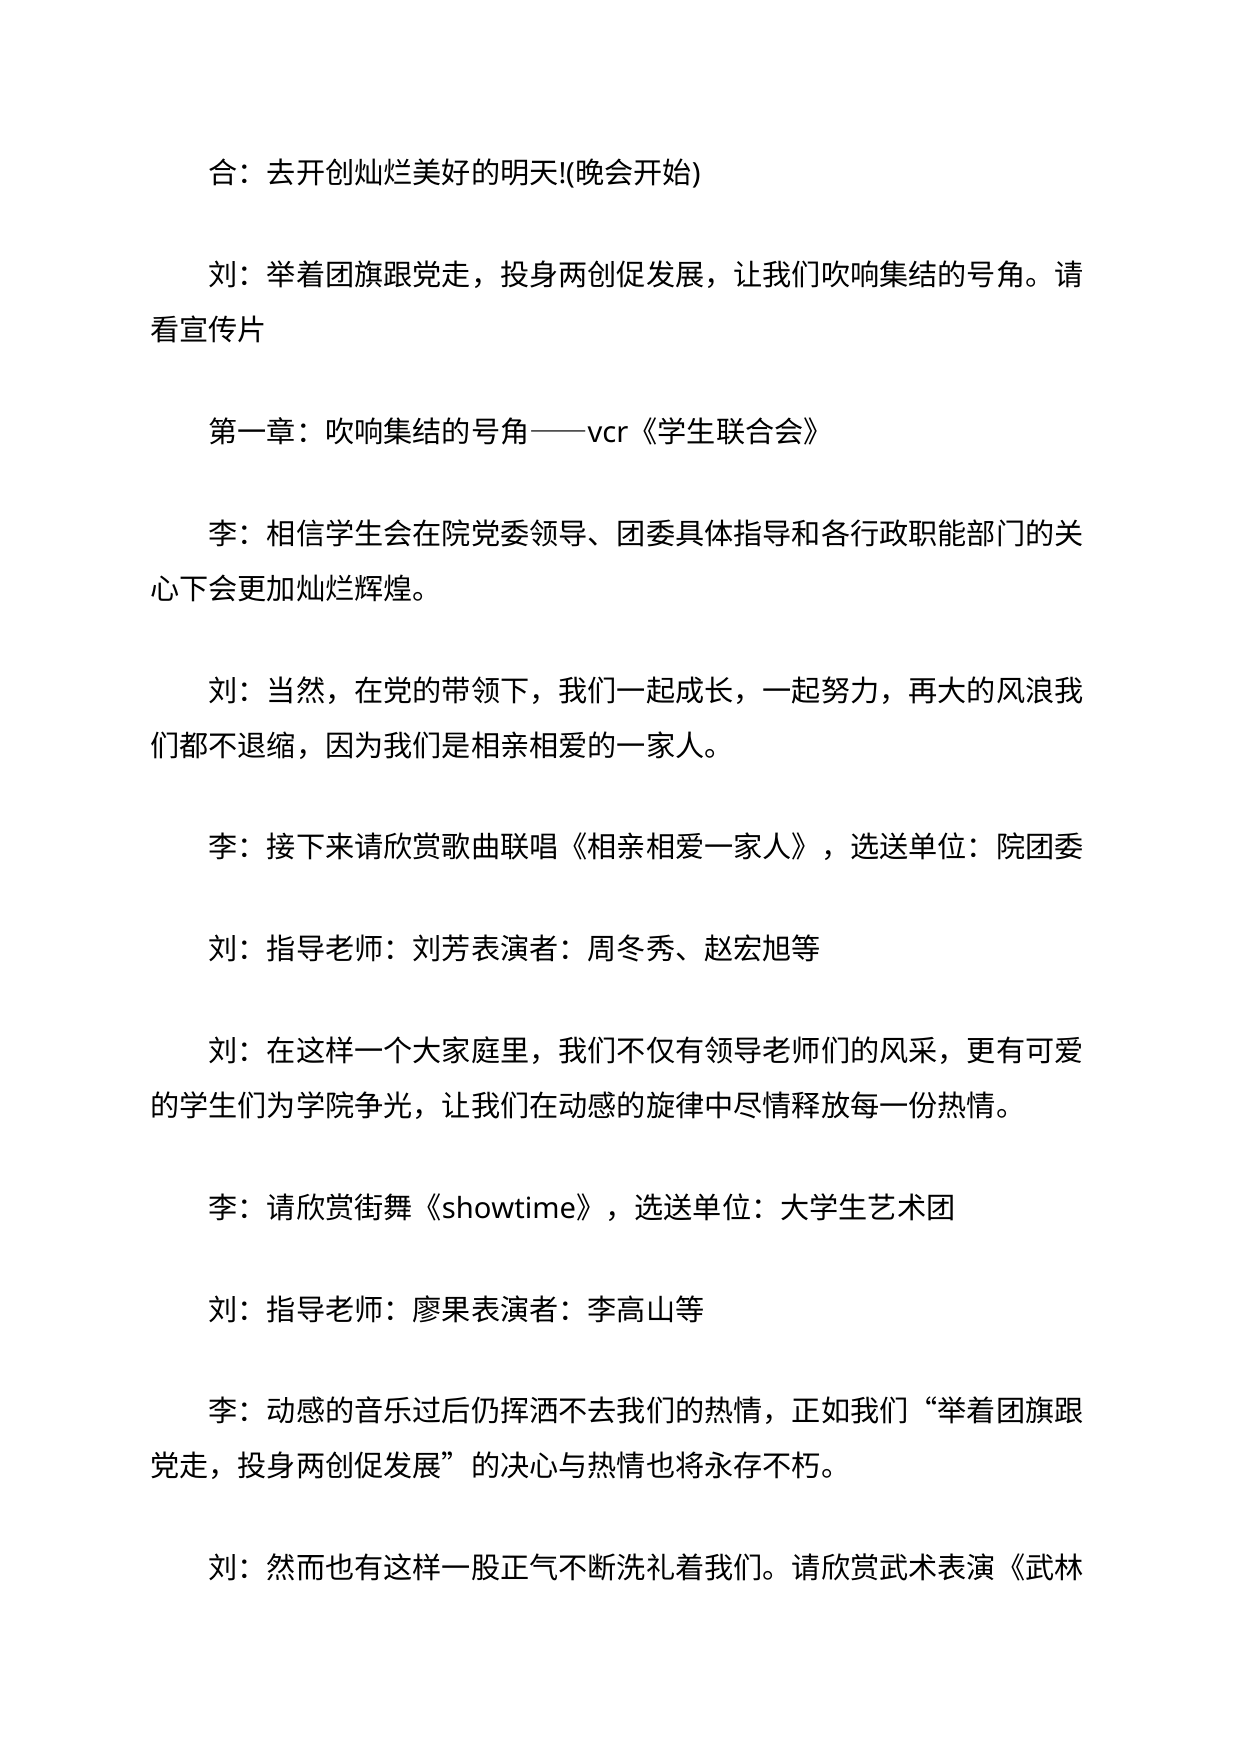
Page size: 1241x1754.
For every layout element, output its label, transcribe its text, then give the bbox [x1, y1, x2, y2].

text 李：动感的音乐过后仍挥洒不去我们的热情，正如我们“举着团旗跟党走，投身两创促发展”的决心与热情也将永存不朽。 [150, 1388, 1090, 1485]
text 刘：指导老师：刘芳表演者：周冬秀、赵宏旭等 [150, 926, 1090, 968]
text 刘：在这样一个大家庭里，我们不仅有领导老师们的风采，更有可爱的学生们为学院争光，让我们在动感的旋律中尽情释放每一份热情。 [150, 1027, 1090, 1125]
text 合：去开创灿烂美好的明天!(晚会开始) [150, 150, 1090, 192]
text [150, 1544, 1090, 1587]
text 李：相信学生会在院党委领导、团委具体指导和各行政职能部门的关心下会更加灿烂辉煌。 [150, 511, 1090, 608]
text 刘：当然，在党的带领下，我们一起成长，一起努力，再大的风浪我们都不退缩，因为我们是相亲相爱的一家人。 [150, 667, 1090, 764]
text 刘：指导老师：廖果表演者：李高山等 [150, 1286, 1090, 1328]
text 李：接下来请欣赏歌曲联唱《相亲相爱一家人》，选送单位：院团委 [150, 824, 1090, 866]
text 刘：举着团旗跟党走，投身两创促发展，让我们吹响集结的号角。请看宣传片 [150, 252, 1090, 349]
text 李：请欣赏街舞《showtime》，选送单位：大学生艺术团 [150, 1184, 1090, 1227]
text 第一章：吹响集结的号角——vcr《学生联合会》 [150, 409, 1090, 451]
